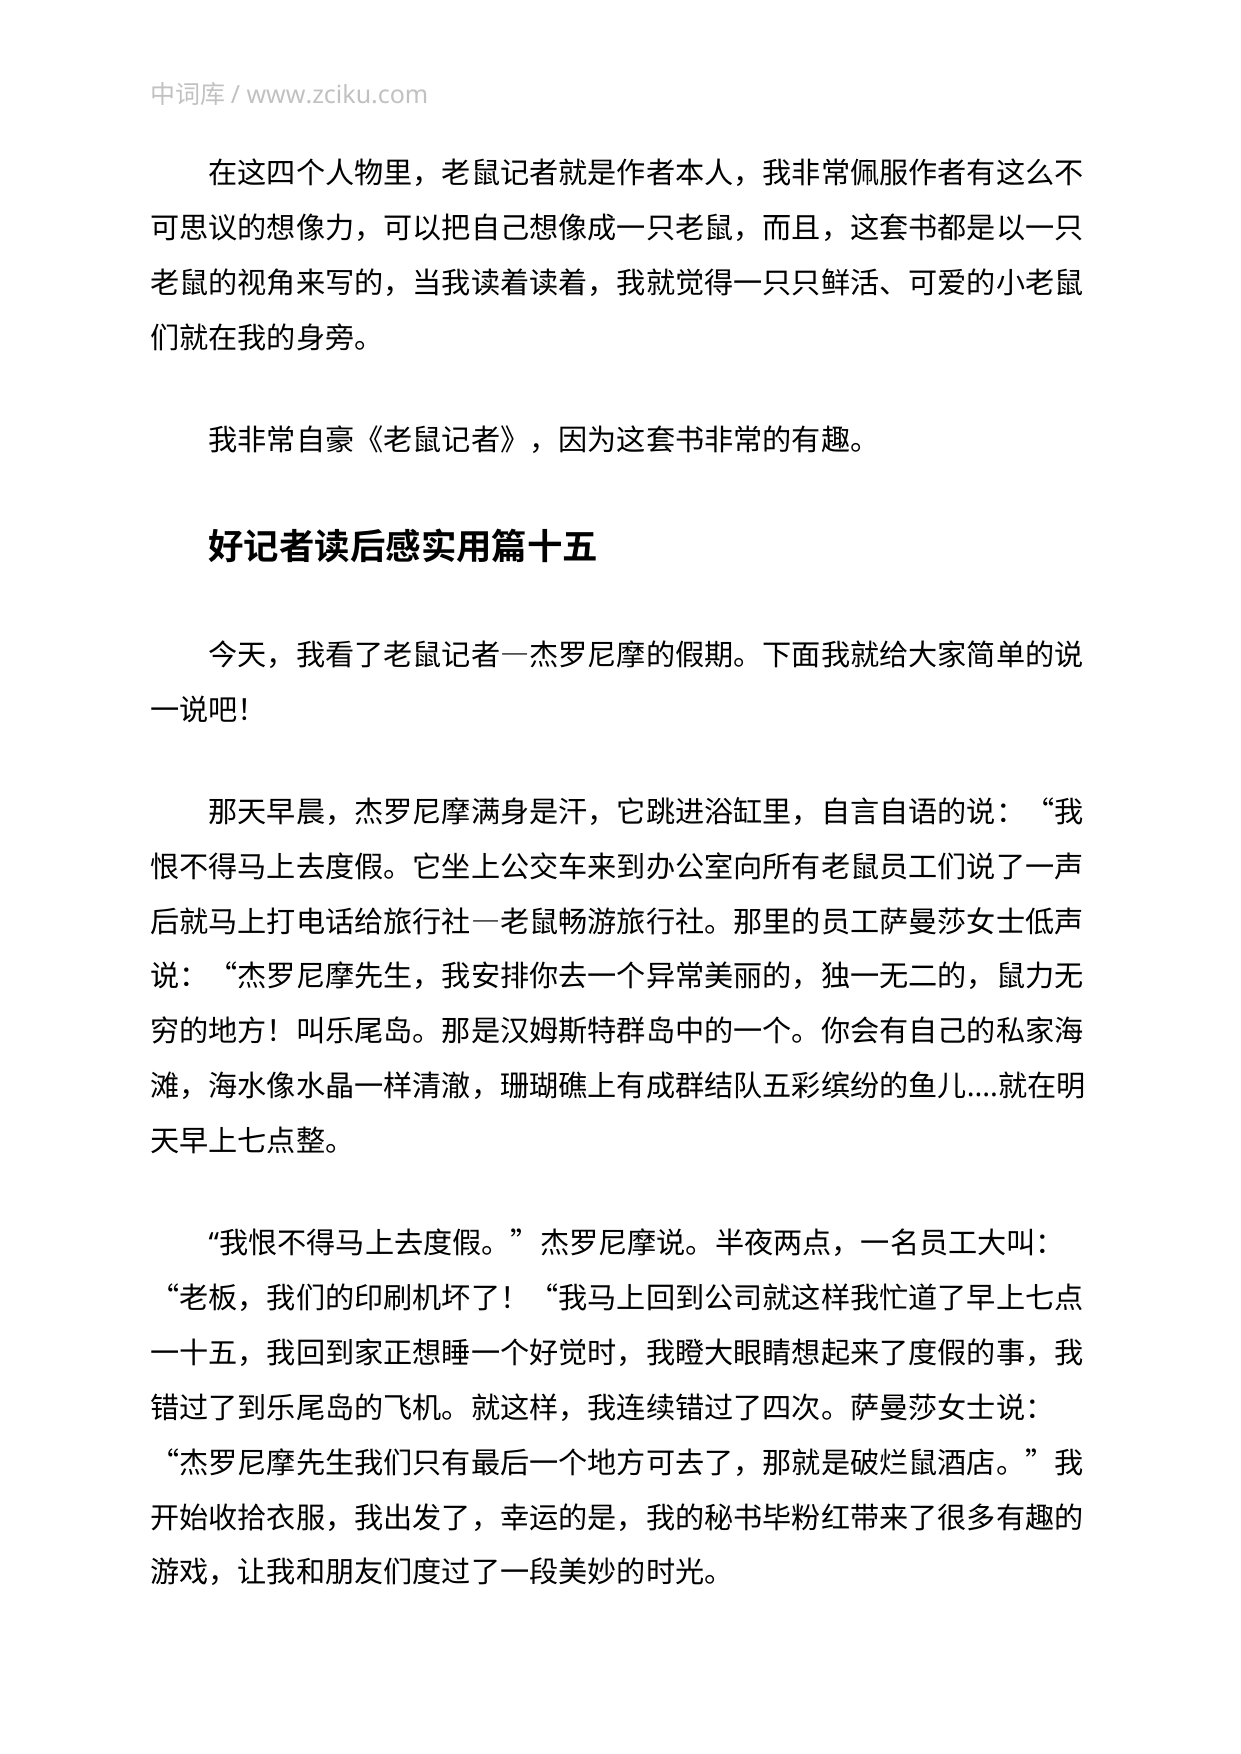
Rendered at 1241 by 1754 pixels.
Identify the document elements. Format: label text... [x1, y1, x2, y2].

text 在这四个人物里，老鼠记者就是作者本人，我非常佩服作者有这么不可思议的想像力，可以把自己想像成一只老鼠，而且，这套书都是以一只老鼠的视角来写的，当我读着读着，我就觉得一只只鲜活、可爱的小老鼠们就在我的身旁。 [150, 150, 1090, 357]
text “我恨不得马上去度假。”杰罗尼摩说。半夜两点，一名员工大叫：“老板，我们的印刷机坏了！“我马上回到公司就这样我忙道了早上七点一十五，我回到家正想睡一个好觉时，我瞪大眼睛想起来了度假的事，我错过了到乐尾岛的飞机。就这样，我连续错过了四次。萨曼莎女士说：“杰罗尼摩先生我们只有最后一个地方可去了，那就是破烂鼠酒店。”我开始收拾衣服，我出发了，幸运的是，我的秘书毕粉红带来了很多有趣的游戏，让我和朋友们度过了一段美妙的时光。 [150, 1219, 1090, 1591]
text 好记者读后感实用篇十五 [150, 518, 1090, 569]
text 我非常自豪《老鼠记者》，因为这套书非常的有趣。 [150, 416, 1090, 459]
text 今天，我看了老鼠记者—杰罗尼摩的假期。下面我就给大家简单的说一说吧！ [150, 632, 1090, 729]
text 那天早晨，杰罗尼摩满身是汗，它跳进浴缸里，自言自语的说：“我恨不得马上去度假。它坐上公交车来到办公室向所有老鼠员工们说了一声后就马上打电话给旅行社—老鼠畅游旅行社。那里的员工萨曼莎女士低声说：“杰罗尼摩先生，我安排你去一个异常美丽的，独一无二的，鼠力无穷的地方！叫乐尾岛。那是汉姆斯特群岛中的一个。你会有自己的私家海滩，海水像水晶一样清澈，珊瑚礁上有成群结队五彩缤纷的鱼儿....就在明天早上七点整。 [150, 788, 1090, 1160]
